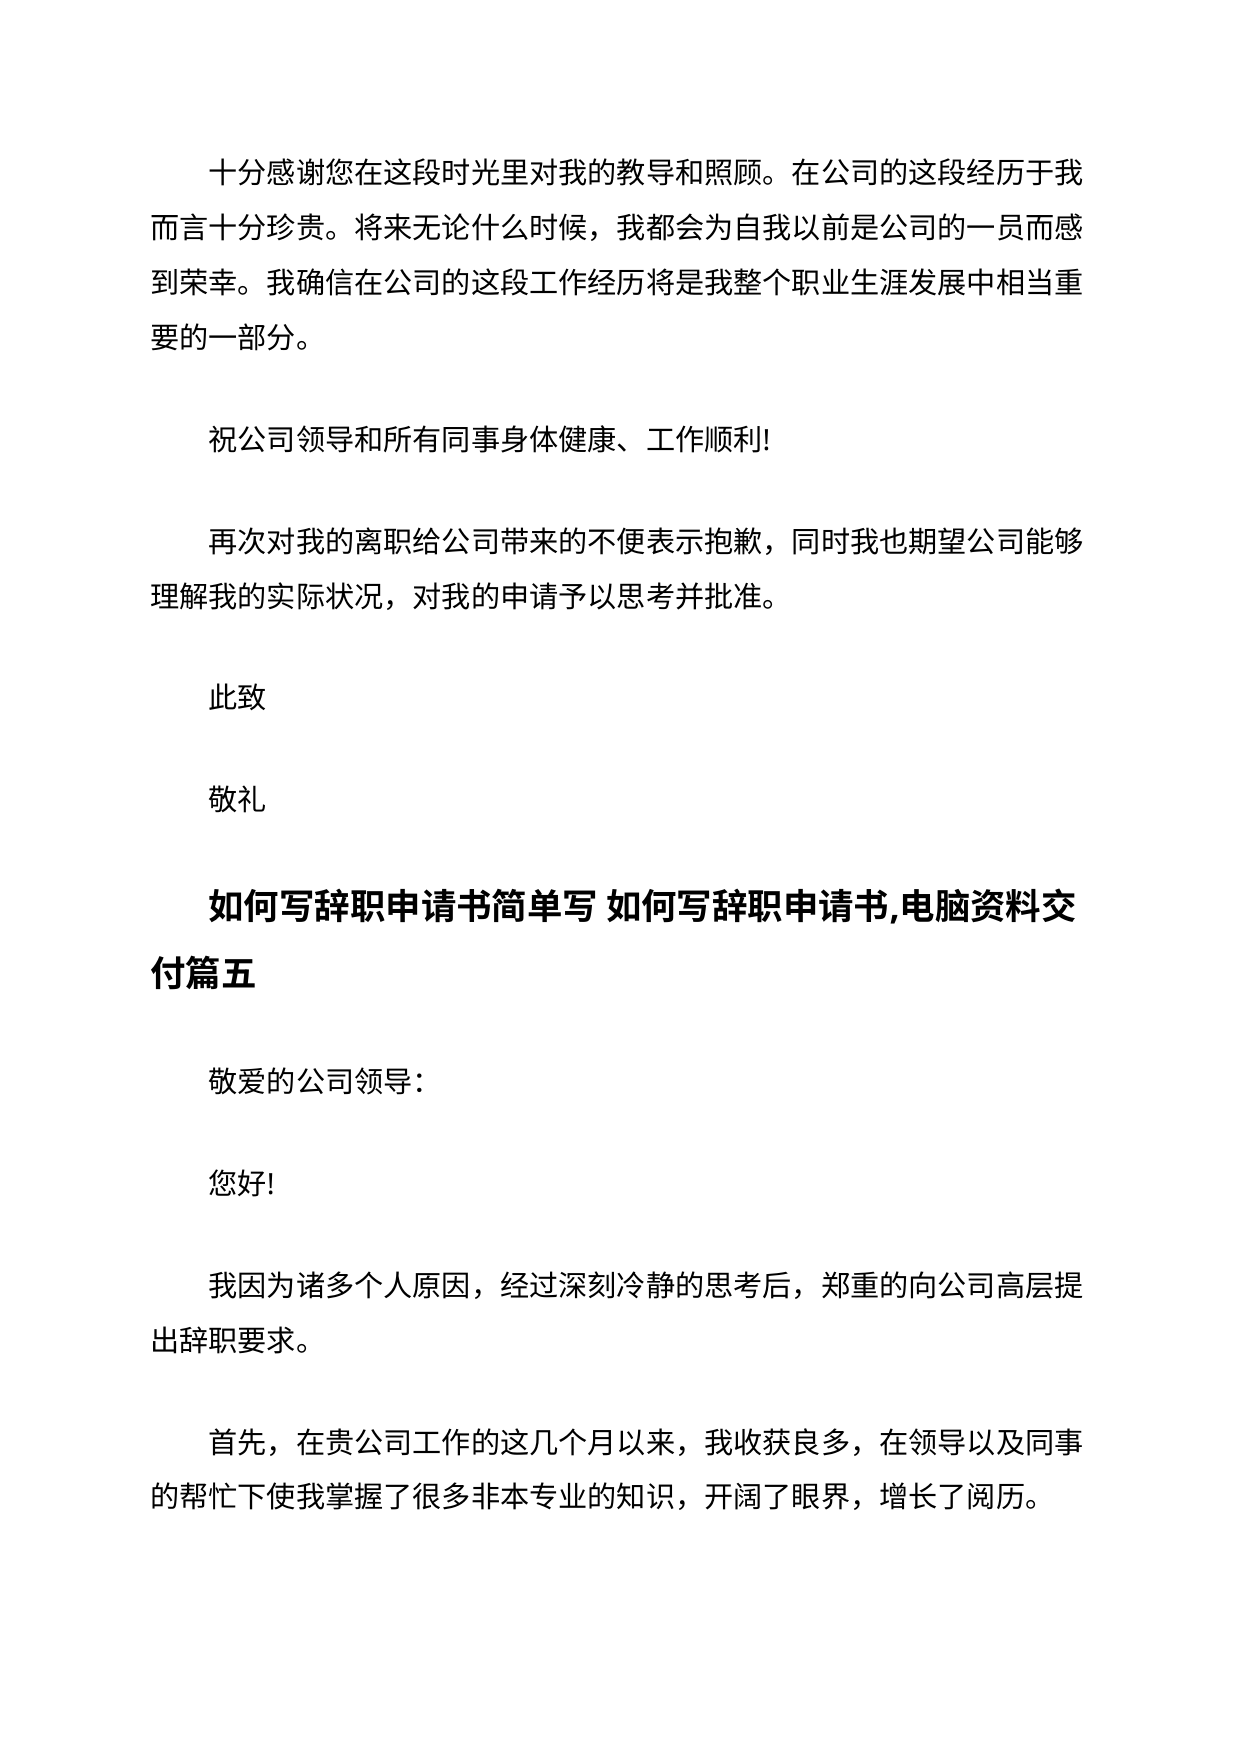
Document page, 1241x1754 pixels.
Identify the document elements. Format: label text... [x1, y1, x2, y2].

text 敬爱的公司领导： [150, 1059, 1090, 1101]
text 此致 [150, 675, 1090, 717]
text 首先，在贵公司工作的这几个月以来，我收获良多，在领导以及同事的帮忙下使我掌握了很多非本专业的知识，开阔了眼界，增长了阅历。 [150, 1419, 1090, 1516]
text 我因为诸多个人原因，经过深刻冷静的思考后，郑重的向公司高层提出辞职要求。 [150, 1262, 1090, 1360]
text 祝公司领导和所有同事身体健康、工作顺利! [150, 416, 1090, 459]
text 您好! [150, 1161, 1090, 1203]
text 十分感谢您在这段时光里对我的教导和照顾。在公司的这段经历于我而言十分珍贵。将来无论什么时候，我都会为自我以前是公司的一员而感到荣幸。我确信在公司的这段工作经历将是我整个职业生涯发展中相当重要的一部分。 [150, 150, 1090, 357]
text 再次对我的离职给公司带来的不便表示抱歉，同时我也期望公司能够理解我的实际状况，对我的申请予以思考并批准。 [150, 518, 1090, 616]
text 如何写辞职申请书简单写 如何写辞职申请书,电脑资料交付篇五 [150, 879, 1090, 997]
text 敬礼 [150, 777, 1090, 819]
